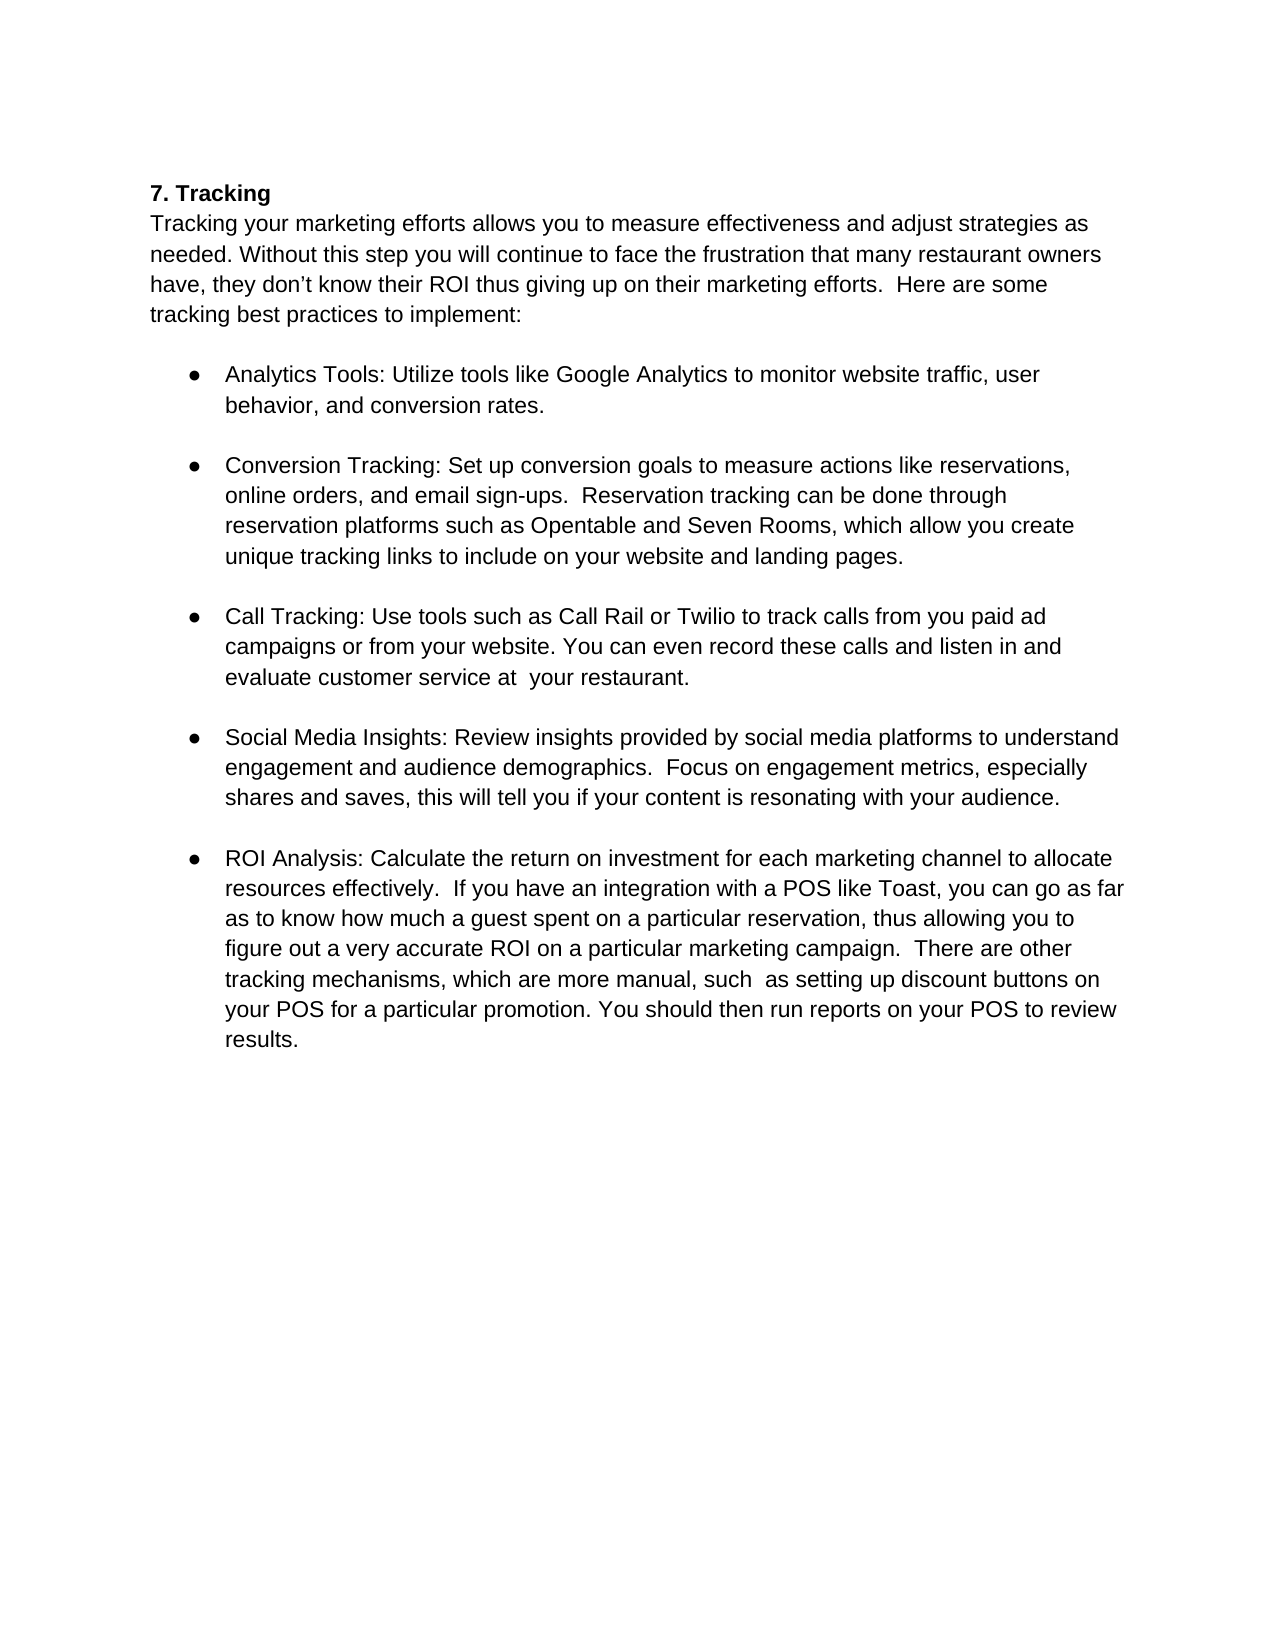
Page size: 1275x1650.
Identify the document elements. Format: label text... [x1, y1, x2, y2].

text 7. Tracking [150, 180, 1125, 207]
text Tracking your marketing efforts allows you to measure effectiveness and adjust strategies as needed. Without this step you will continue to face the frustration that many restaurant owners have, they don’t know their ROI thus giving up on their marketing efforts. Here are some tracking best practices to implement: [150, 210, 1125, 327]
list ROI Analysis: Calculate the return on investment for each marketing channel to allocate resources effectively. If you have an integration with a POS like Toast, you can go as far as to know how much a guest spent on a particular reservation, thus allowing you to figure out a very accurate ROI on a particular marketing campaign. There are other tracking mechanisms, which are more manual, such as setting up discount buttons on your POS for a particular promotion. You should then run reports on your POS to review results. [187, 845, 1125, 1052]
list Call Tracking: Use tools such as Call Rail or Twilio to track calls from you paid ad campaigns or from your website. You can even record these calls and listen in and evaluate customer service at your restaurant. [187, 603, 1125, 690]
list Social Media Insights: Review insights provided by social media platforms to understand engagement and audience demographics. Focus on engagement metrics, especially shares and saves, this will tell you if your content is resonating with your audience. [187, 724, 1125, 811]
list Conversion Tracking: Set up conversion goals to measure actions like reservations, online orders, and email sign-ups. Reservation tracking can be done through reservation platforms such as Opentable and Seven Rooms, which allow you create unique tracking links to include on your website and landing pages. [187, 452, 1125, 569]
list Analytics Tools: Utilize tools like Google Analytics to monitor website traffic, user behavior, and conversion rates. [187, 361, 1125, 418]
